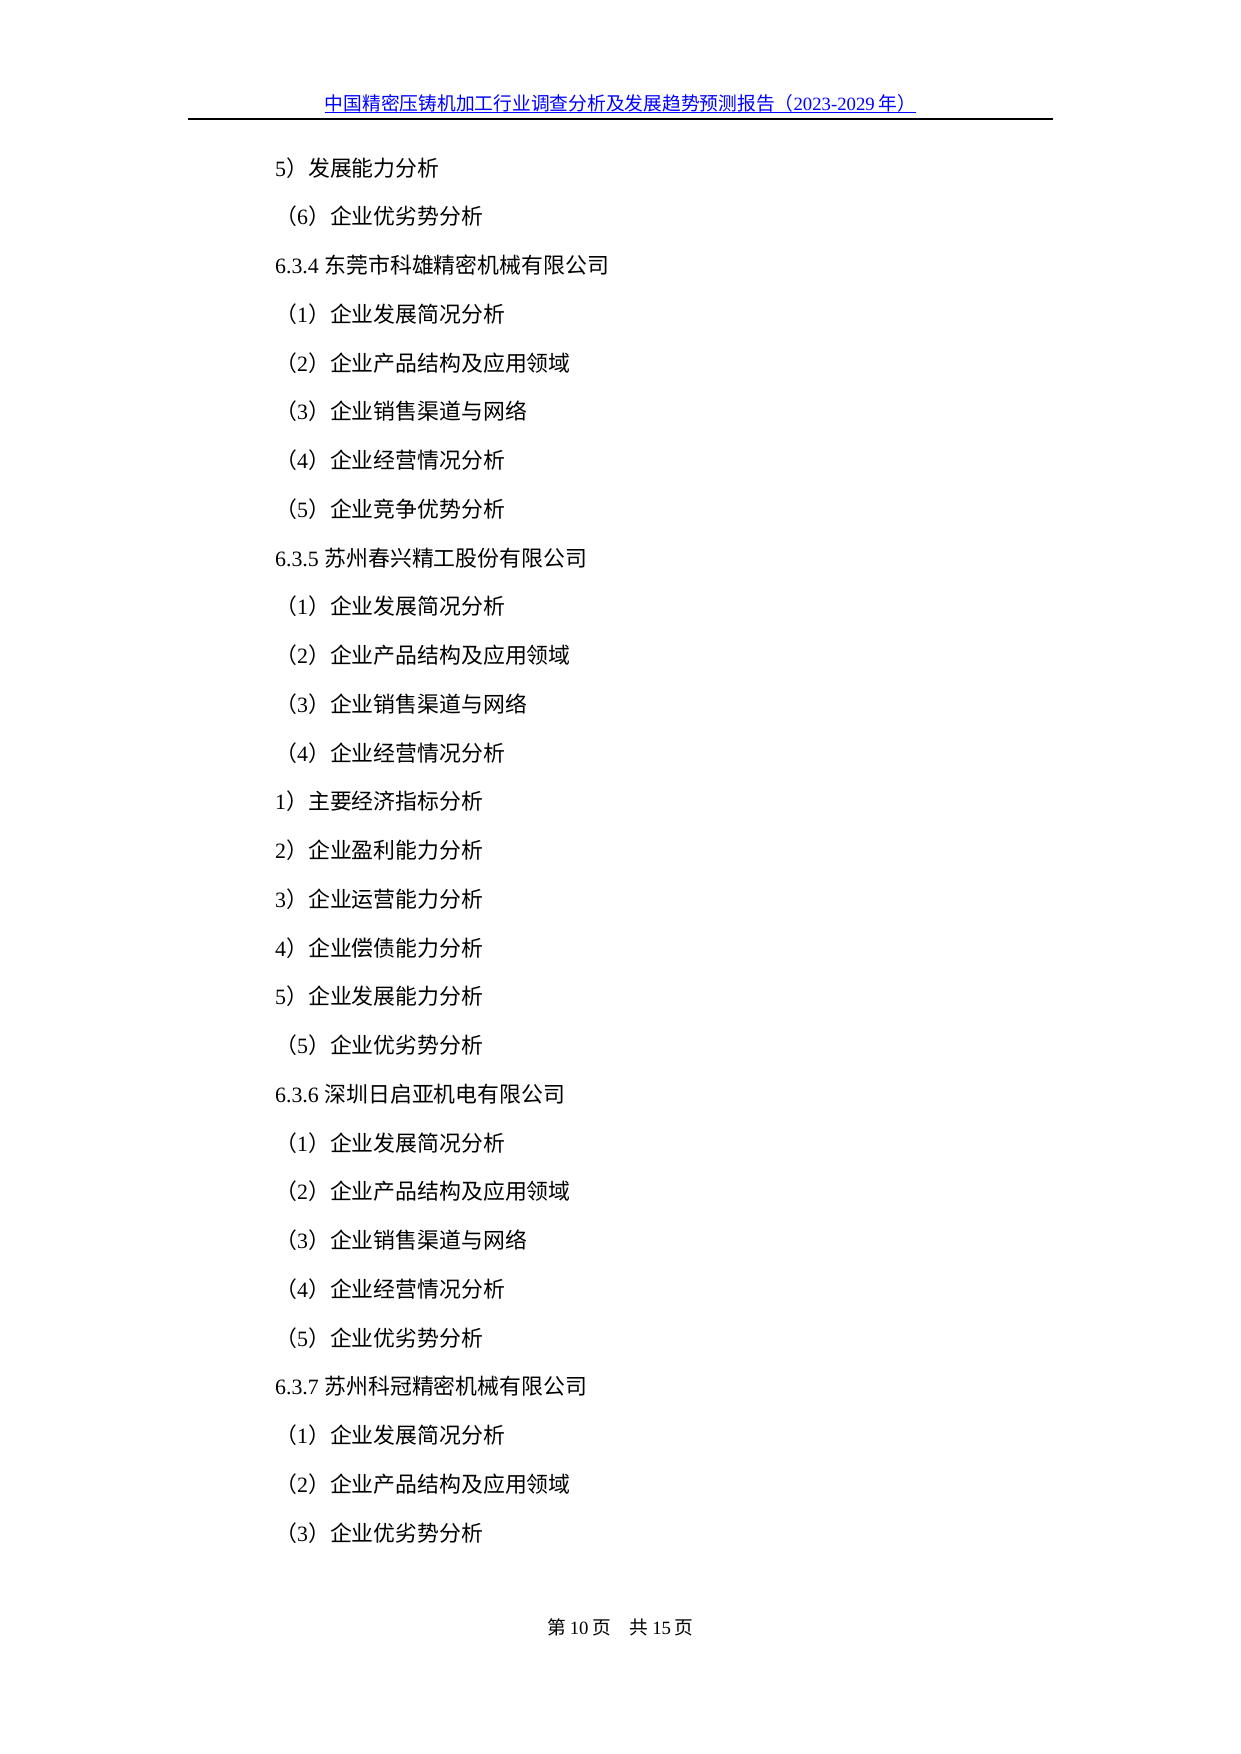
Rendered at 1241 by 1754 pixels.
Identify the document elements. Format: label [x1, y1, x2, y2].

text [187, 150, 1053, 1548]
